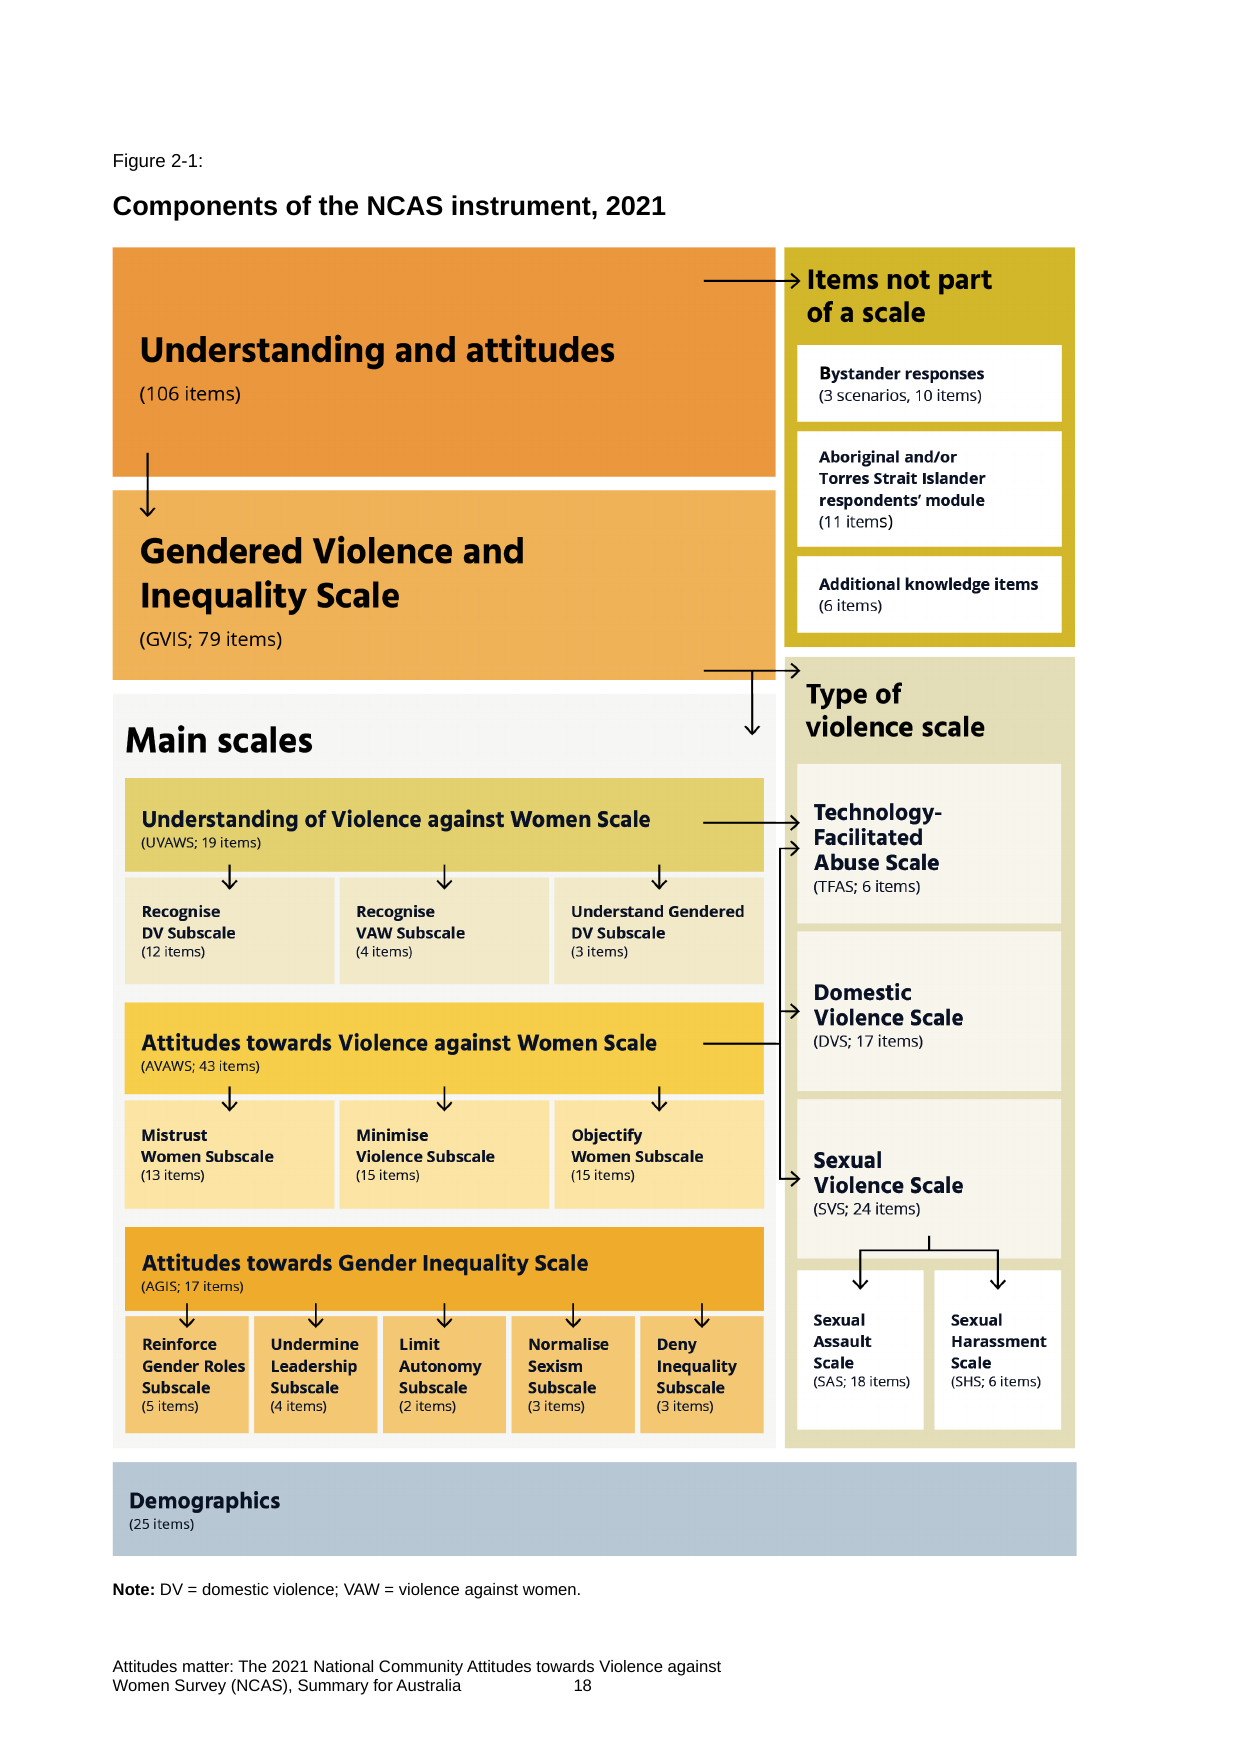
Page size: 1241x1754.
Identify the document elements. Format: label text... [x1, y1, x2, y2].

subtitle Figure 2-1: [112, 150, 1128, 172]
text Note: DV = domestic violence; VAW = violence against women. [112, 1580, 1128, 1599]
picture [112, 240, 1116, 1562]
text Components of the NCAS instrument, 2021 [112, 190, 1128, 221]
